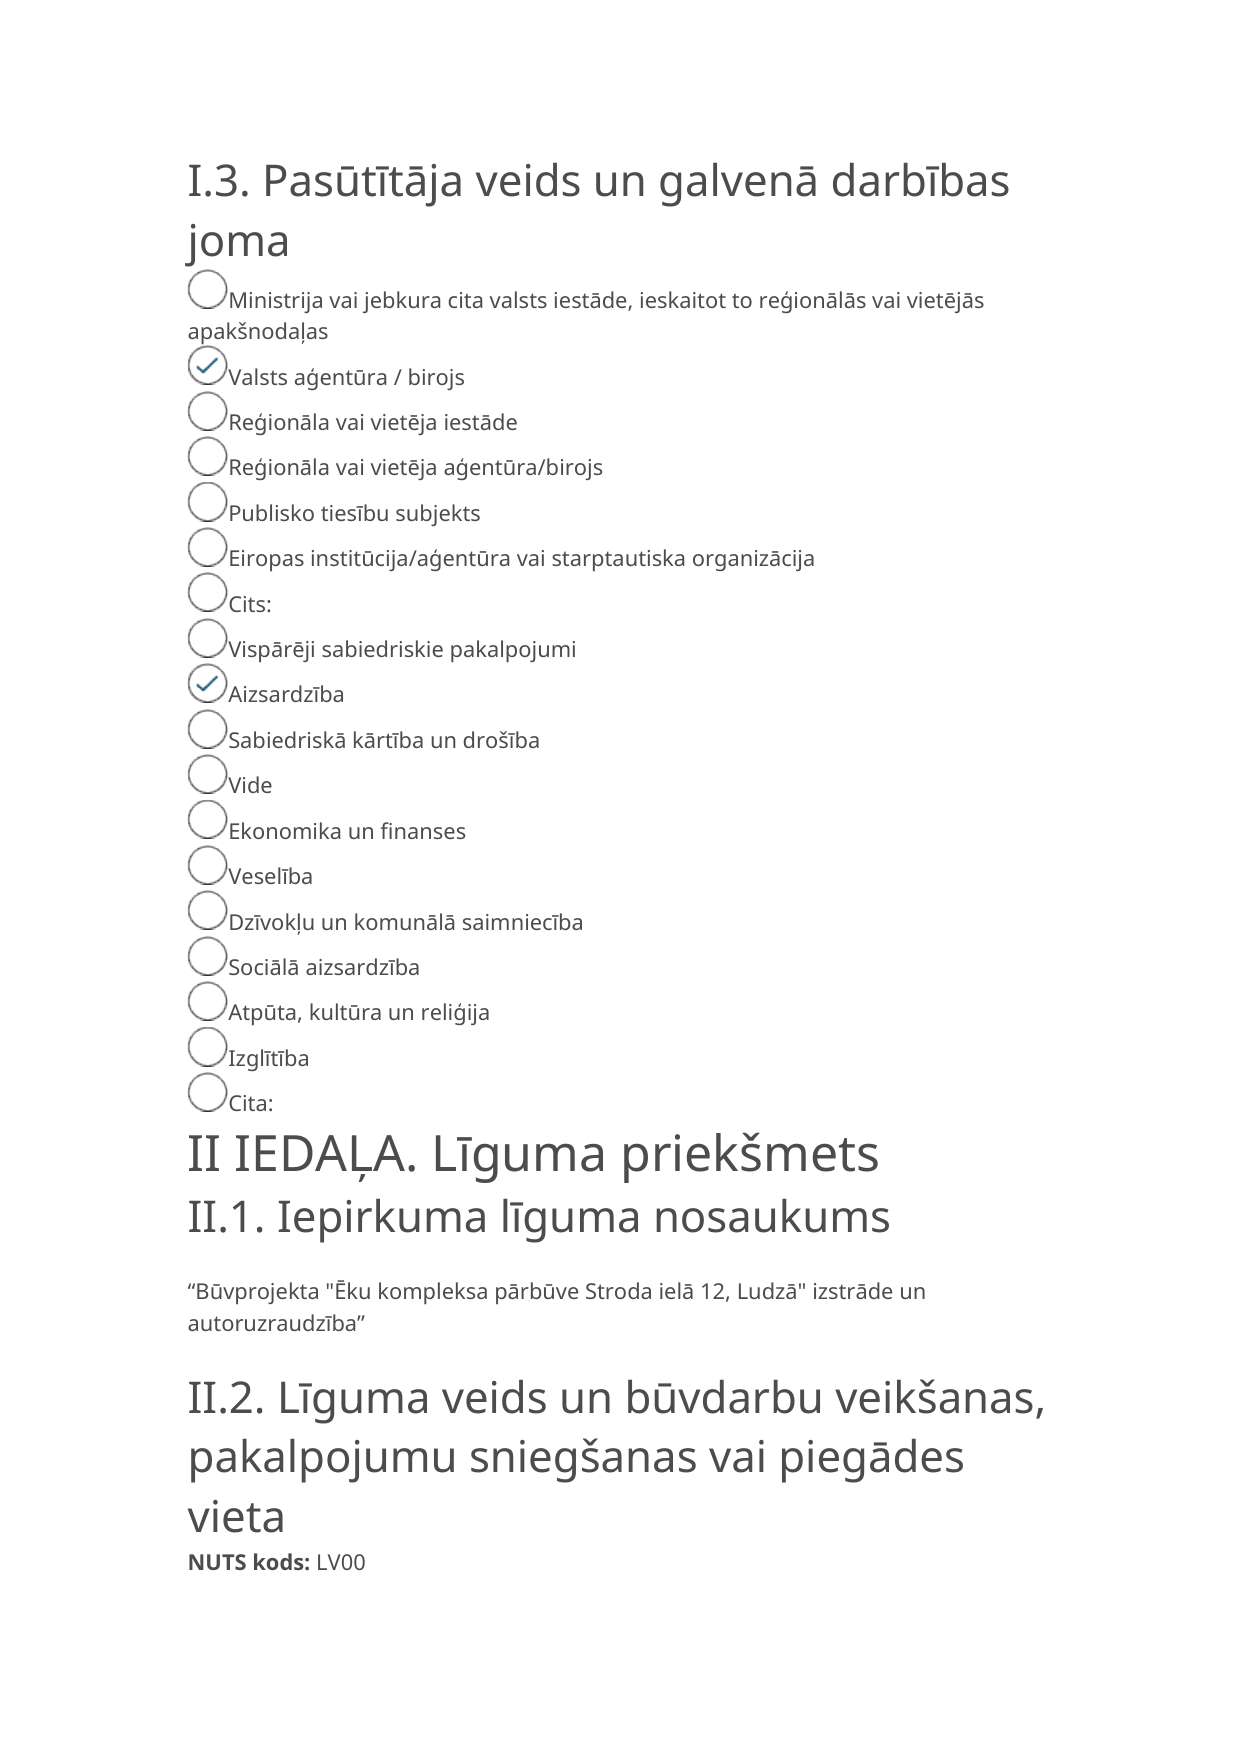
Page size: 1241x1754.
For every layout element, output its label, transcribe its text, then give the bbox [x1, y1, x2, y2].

text II.1. Iepirkuma līguma nosaukums [187, 1186, 1053, 1246]
text Cits: [187, 573, 1053, 618]
text Izglītība [187, 1027, 1053, 1072]
text Cita: [187, 1072, 1053, 1118]
picture [187, 391, 229, 431]
text Dzīvokļu un komunālā saimniecība [187, 891, 1053, 936]
text Ekonomika un finanses [187, 800, 1053, 845]
text Aizsardzība [187, 664, 1053, 709]
picture [187, 1027, 229, 1067]
picture [187, 709, 229, 749]
picture [187, 981, 229, 1021]
picture [187, 618, 229, 658]
text Eiropas institūcija/aģentūra vai starptautiska organizācija [187, 527, 1053, 573]
text II.2. Līguma veids un būvdarbu veikšanas, pakalpojumu sniegšanas vai piegādes vieta [187, 1366, 1053, 1545]
picture [187, 482, 229, 522]
picture [187, 572, 229, 612]
text Valsts aģentūra / birojs [187, 346, 1053, 391]
text Ministrija vai jebkura cita valsts iestāde, ieskaitot to reģionālās vai vietējās apakšnodaļas [187, 269, 1053, 346]
picture [187, 269, 229, 309]
text Sabiedriskā kārtība un drošība [187, 709, 1053, 754]
picture [187, 936, 229, 976]
text I.3. Pasūtītāja veids un galvenā darbības joma [187, 150, 1053, 269]
text Vispārēji sabiedriskie pakalpojumi [187, 618, 1053, 664]
text Vide [187, 754, 1053, 800]
text II IEDAĻA. Līguma priekšmets [187, 1118, 1053, 1186]
picture [187, 663, 229, 703]
text Reģionāla vai vietēja iestāde [187, 391, 1053, 437]
text Reģionāla vai vietēja aģentūra/birojs [187, 437, 1053, 482]
picture [187, 754, 229, 794]
picture [187, 1072, 229, 1112]
text Sociālā aizsardzība [187, 936, 1053, 982]
picture [187, 890, 229, 930]
text “Būvprojekta "Ēku kompleksa pārbūve Stroda ielā 12, Ludzā" izstrāde un autoruzraudzība” [187, 1275, 1053, 1337]
text Atpūta, kultūra un reliģija [187, 982, 1053, 1027]
picture [187, 436, 229, 476]
text NUTS kods: LV00 [187, 1545, 1053, 1576]
picture [187, 345, 229, 385]
picture [187, 527, 229, 567]
text Publisko tiesību subjekts [187, 482, 1053, 527]
text Veselība [187, 845, 1053, 891]
picture [187, 800, 229, 839]
picture [187, 845, 229, 885]
